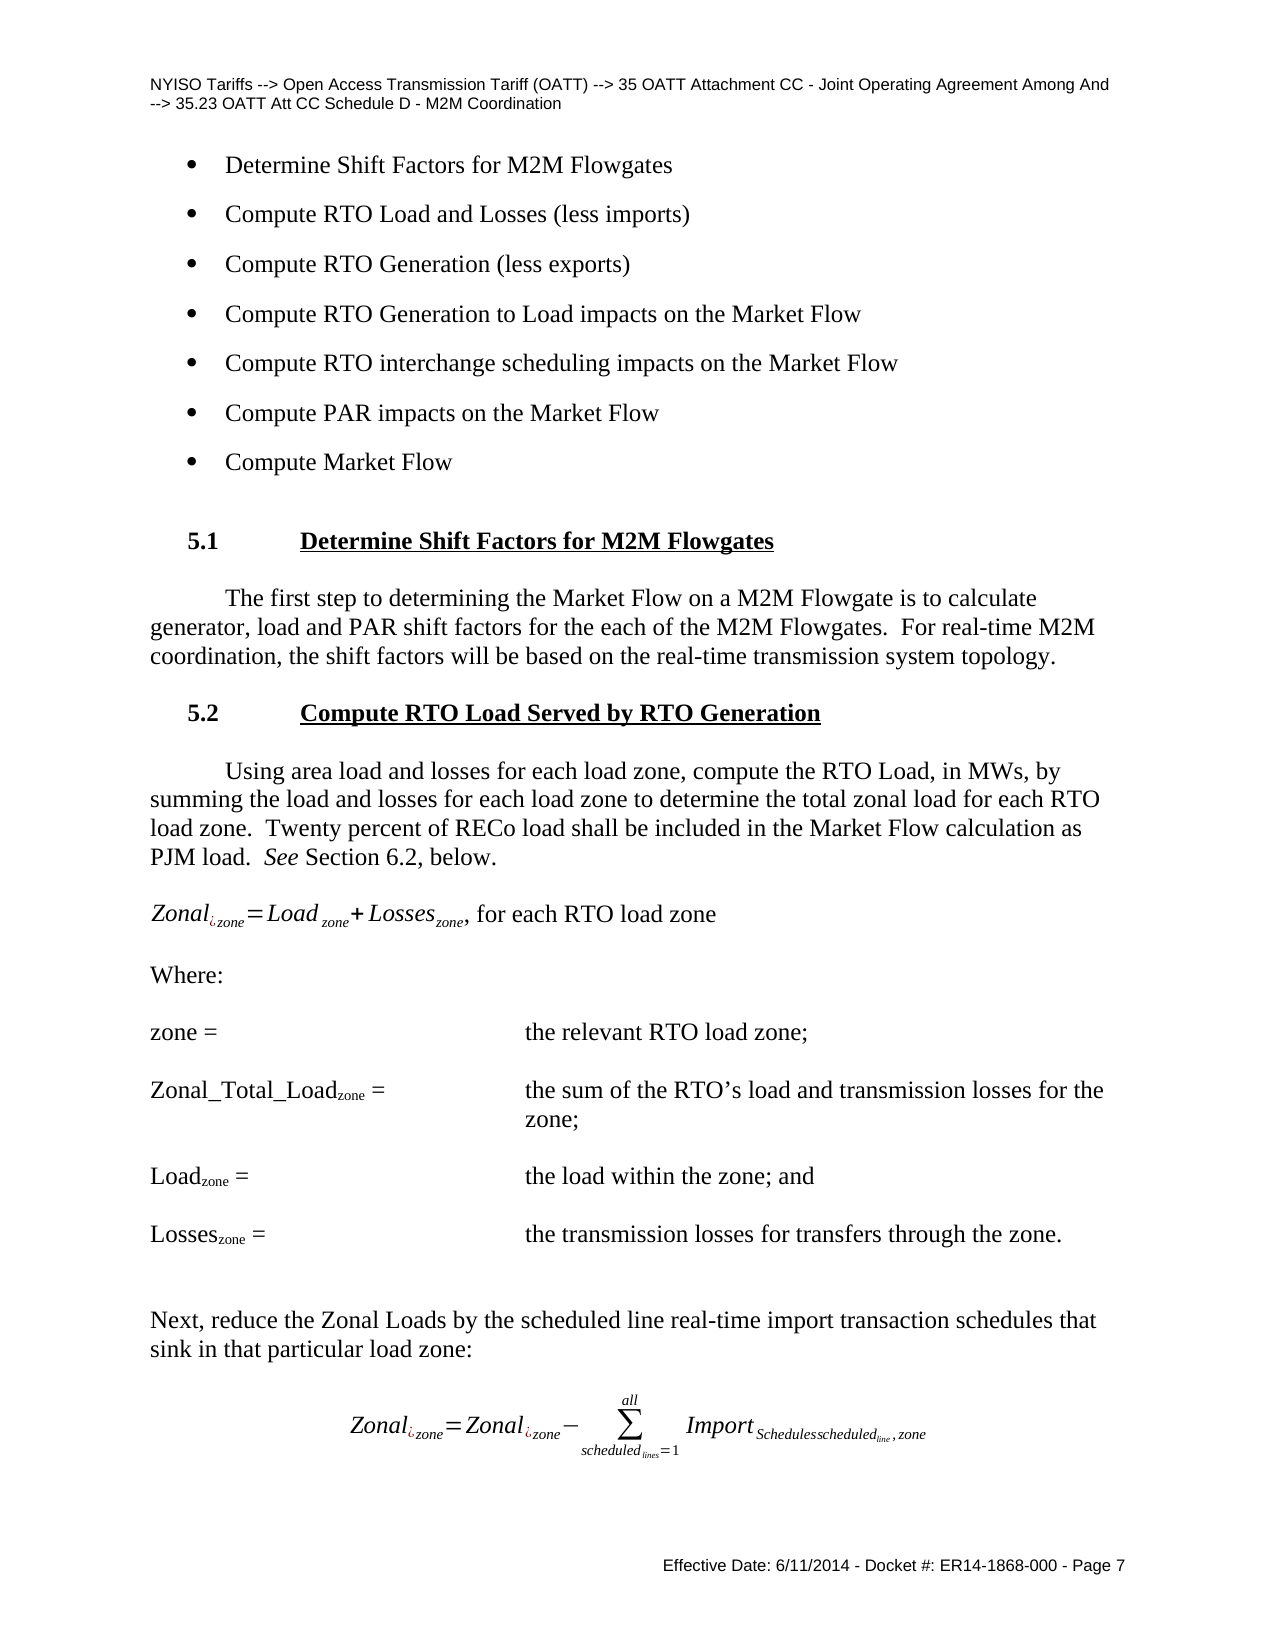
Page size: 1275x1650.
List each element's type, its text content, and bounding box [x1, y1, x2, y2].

text Zonal_Total_Loadzone = the sum of the RTO’s load and transmission losses for the zone; [150, 1075, 1125, 1132]
text Loadzone = the load within the zone; and [150, 1161, 1125, 1190]
text Losseszone = the transmission losses for transfers through the zone. [150, 1219, 1125, 1247]
list Compute PAR impacts on the Market Flow [187, 398, 1125, 427]
list Compute RTO interchange scheduling impacts on the Market Flow [187, 348, 1125, 377]
text Where: [150, 960, 1125, 989]
text 5.1 Determine Shift Factors for M2M Flowgates [150, 526, 1125, 554]
text , for each RTO load zone [150, 899, 1125, 931]
text The first step to determining the Market Flow on a M2M Flowgate is to calculate generator, load and PAR shift factors for the each of the M2M Flowgates. For real-time M2M coordination, the shift factors will be based on the real-time transmission system topology. [150, 583, 1125, 669]
list Compute RTO Load and Losses (less imports) [187, 199, 1125, 228]
list Compute Market Flow [187, 447, 1125, 476]
text Next, reduce the Zonal Loads by the scheduled line real-time import transaction schedules that sink in that particular load zone: [150, 1305, 1125, 1362]
text 5.2 Compute RTO Load Served by RTO Generation [150, 698, 1125, 727]
list Determine Shift Factors for M2M Flowgates [187, 150, 1125, 179]
list Compute RTO Generation (less exports) [187, 249, 1125, 278]
text Using area load and losses for each load zone, compute the RTO Load, in MWs, by summing the load and losses for each load zone to determine the total zonal load for each RTO load zone. Twenty percent of RECo load shall be included in the Market Flow calculation as PJM load. See Section 6.2, below. [150, 756, 1125, 871]
list Compute RTO Generation to Load impacts on the Market Flow [187, 299, 1125, 327]
text zone = the relevant RTO load zone; [150, 1017, 1125, 1046]
